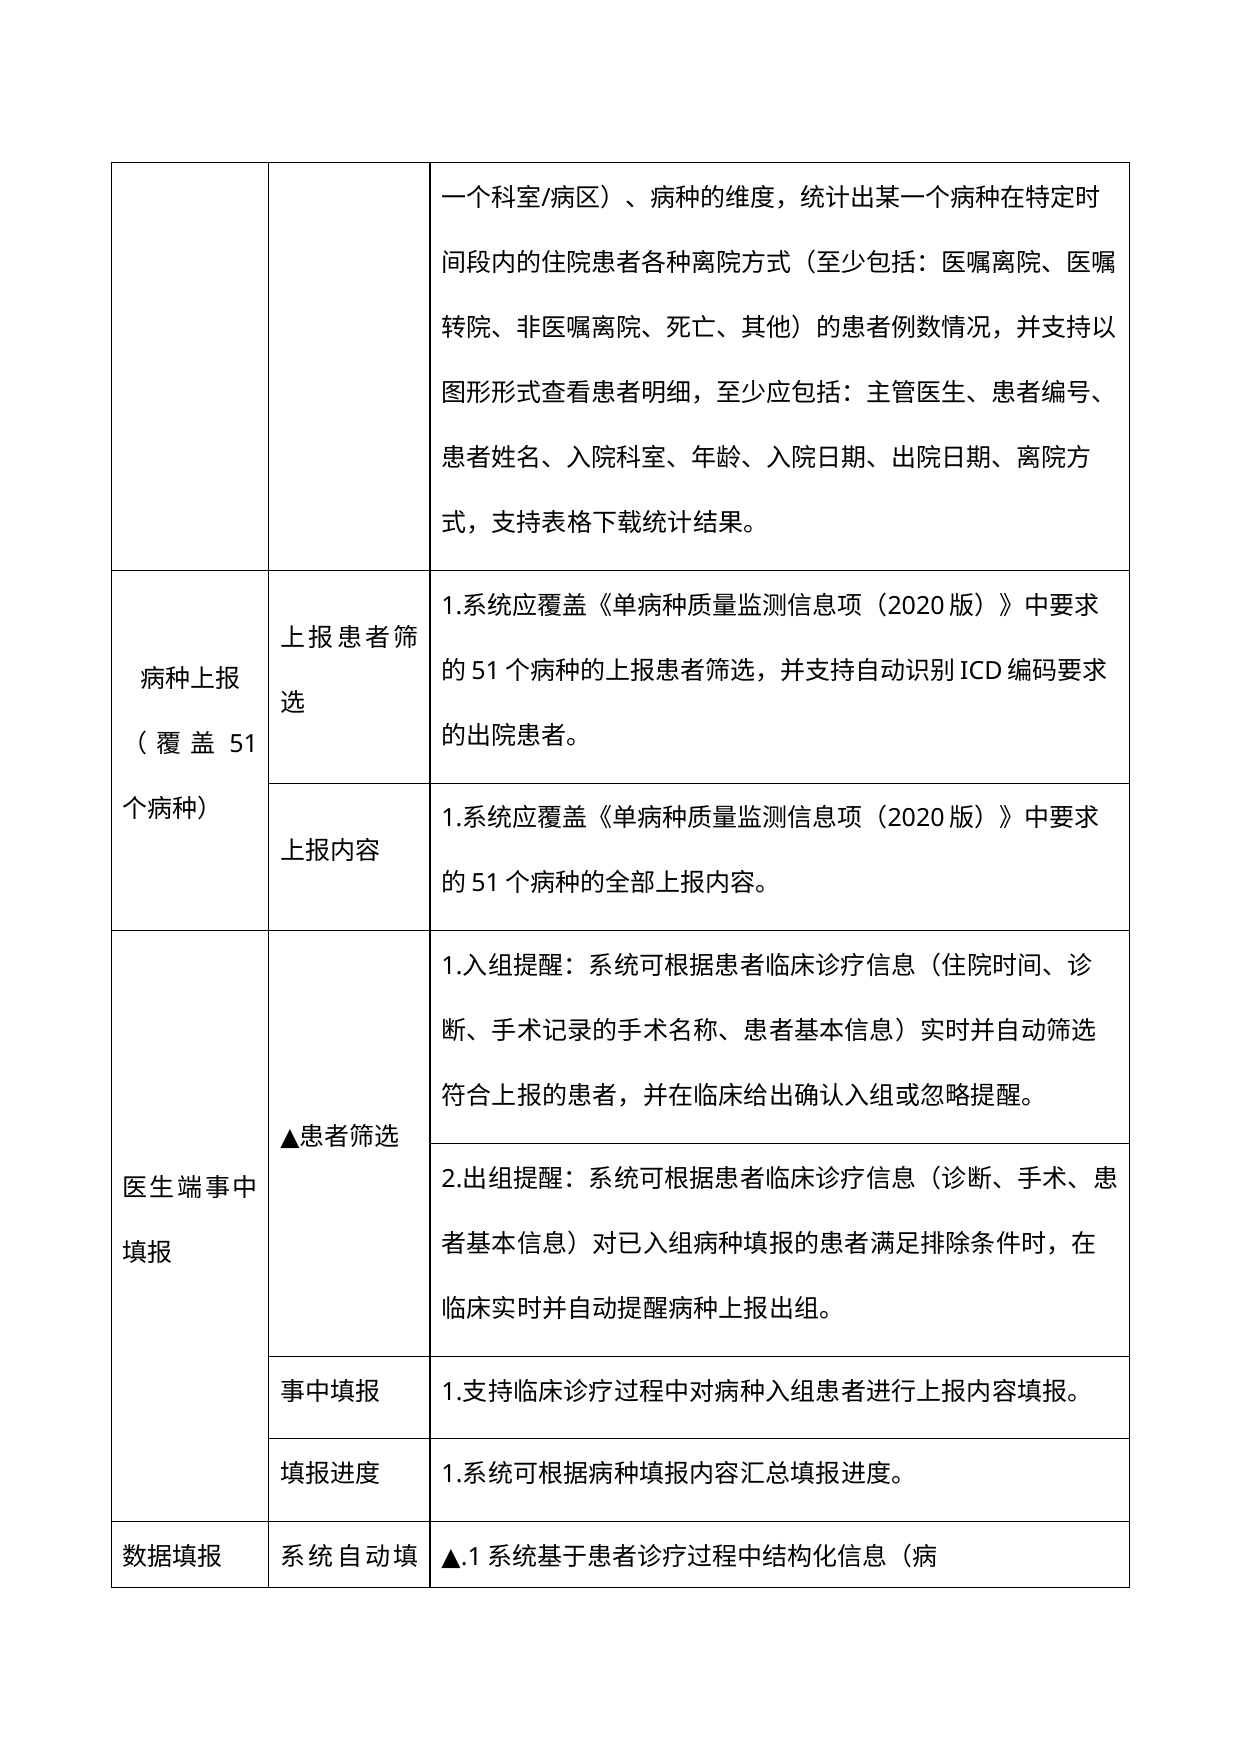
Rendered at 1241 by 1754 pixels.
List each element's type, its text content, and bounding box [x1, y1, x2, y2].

table_cell 1.系统可根据病种填报内容汇总填报进度。 [431, 1439, 1129, 1521]
table_cell 1.系统应覆盖《单病种质量监测信息项（2020版）》中要求的51个病种的全部上报内容。 [431, 784, 1129, 930]
table_cell ▲患者筛选 [269, 931, 429, 1356]
table_cell 1.系统应覆盖《单病种质量监测信息项（2020版）》中要求的51个病种的上报患者筛选，并支持自动识别ICD编码要求的出院患者。 [431, 571, 1129, 782]
table_cell 数据填报 [112, 1522, 268, 1587]
table_cell 2.出组提醒：系统可根据患者临床诊疗信息（诊断、手术、患者基本信息）对已入组病种填报的患者满足排除条件时，在临床实时并自动提醒病种上报出组。 [431, 1144, 1129, 1356]
table_cell 医生端事中填报 [112, 931, 268, 1521]
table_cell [431, 1522, 1129, 1587]
table_cell 事中填报 [269, 1357, 429, 1438]
table_cell 系统自动填报 [269, 1522, 429, 1587]
table_cell 上报内容 [269, 784, 429, 930]
table_cell 病种上报 （覆盖51个病种） [112, 571, 268, 930]
table_cell 1.入组提醒：系统可根据患者临床诊疗信息（住院时间、诊断、手术记录的手术名称、患者基本信息）实时并自动筛选符合上报的患者，并在临床给出确认入组或忽略提醒。 [431, 931, 1129, 1143]
table_cell 1.支持临床诊疗过程中对病种入组患者进行上报内容填报。 [431, 1357, 1129, 1438]
table_cell 上报患者筛选 [269, 571, 429, 782]
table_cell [431, 163, 1129, 570]
table_cell 填报进度 [269, 1439, 429, 1521]
